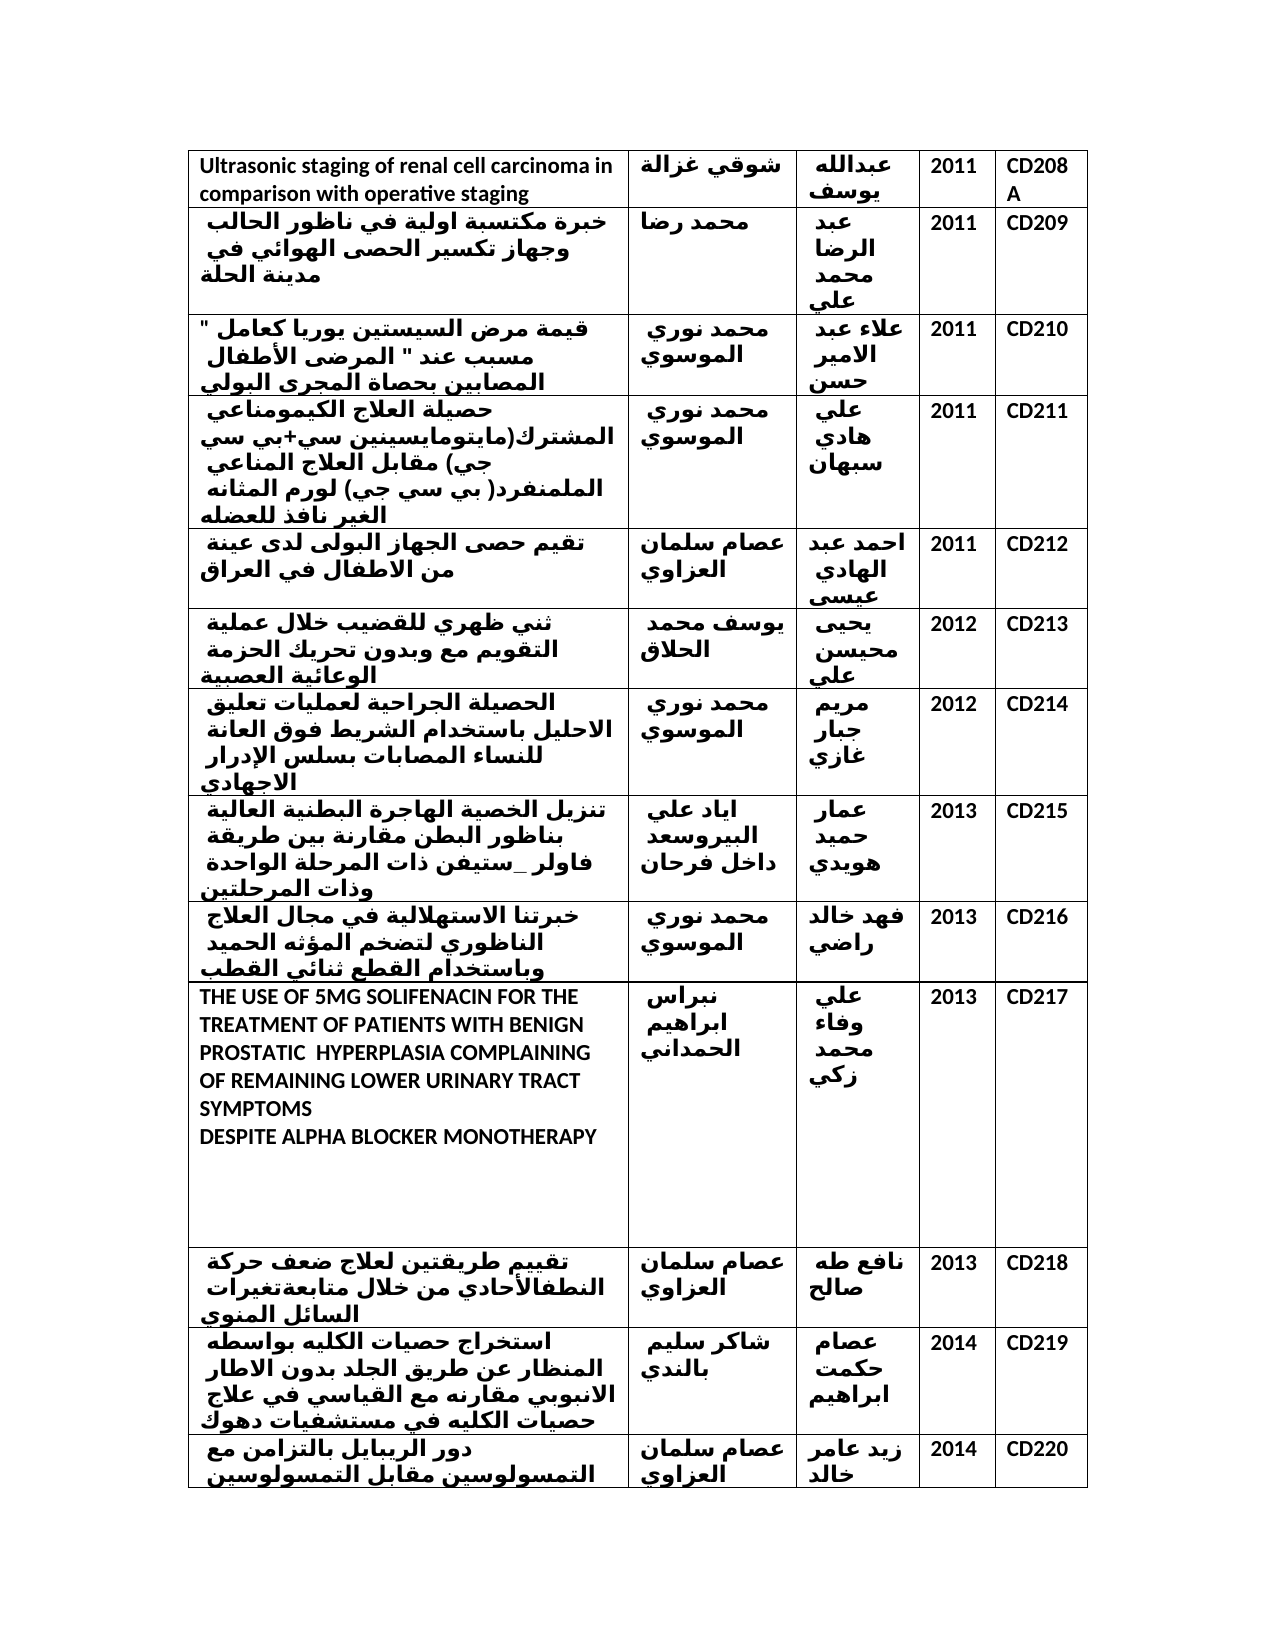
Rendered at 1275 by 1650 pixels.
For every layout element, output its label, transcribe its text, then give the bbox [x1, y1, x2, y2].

table_cell خبرة مكتسبة اولية في ناظور الحالب وجهاز تكسير الحصى الهوائي في مدينة الحلة [189, 208, 628, 313]
table_cell محمد نوري الموسوي [629, 396, 796, 528]
table_cell عبدالله يوسف [797, 151, 919, 207]
table_cell شاكر سليم بالندي [629, 1328, 796, 1433]
table_cell مريم جبار غازي [797, 689, 919, 795]
table_cell THE USE OF 5MG SOLIFENACIN FOR THE TREATMENT OF PATIENTS WITH BENIGN PROSTATIC HYPERPLASIA COMPLAINING OF REMAINING LOWER URINARY TRACT SYMPTOMS DESPITE ALPHA BLOCKER MONOTHERAPY [189, 983, 628, 1247]
table_cell CD211 [996, 396, 1087, 528]
table_cell CD214 [996, 689, 1087, 795]
table_cell استخراج حصيات الكليه بواسطه المنظار عن طريق الجلد بدون الاطار الانبوبي مقارنه مع القياسي في علاج حصيات الكليه في مستشفيات دهوك [189, 1328, 628, 1433]
table_cell 2013 [920, 902, 995, 981]
table_cell CD212 [996, 529, 1087, 608]
table_cell احمد عبد الهادي عيسى [797, 529, 919, 608]
table_cell CD220 [996, 1435, 1087, 1487]
table_cell شوقي غزالة [629, 151, 796, 207]
table_cell "قيمة مرض السيستين يوريا كعامل مسبب عند " المرضى الأطفال المصابين بحصاة المجرى البولي [189, 315, 628, 395]
table_cell CD213 [996, 609, 1087, 688]
table_cell علي وفاء محمد زكي [797, 983, 919, 1247]
table_cell محمد نوري الموسوي [629, 315, 796, 395]
table_cell 2011 [920, 208, 995, 313]
table_cell 2014 [920, 1435, 995, 1487]
table_cell CD208A [996, 151, 1087, 207]
table_cell ثني ظهري للقضيب خلال عملية التقويم مع وبدون تحريك الحزمة الوعائية العصبية [189, 609, 628, 688]
table_cell CD218 [996, 1248, 1087, 1327]
table_cell تقييم طريقتين لعلاج ضعف حركة النطفالأحادي من خلال متابعةتغيرات السائل المنوي [189, 1248, 628, 1327]
table_cell عصام حكمت ابراهيم [797, 1328, 919, 1433]
table_cell 2012 [920, 609, 995, 688]
table_cell CD215 [996, 796, 1087, 901]
table_cell تنزيل الخصية الهاجرة البطنية العالية بناظور البطن مقارنة بين طريقة فاولر _ستيفن ذات المرحلة الواحدة وذات المرحلتين [189, 796, 628, 901]
table_cell 2012 [920, 689, 995, 795]
table_cell يوسف محمد الحلاق [629, 609, 796, 688]
table_cell CD210 [996, 315, 1087, 395]
table_cell فهد خالد راضي [797, 902, 919, 981]
table_cell 2014 [920, 1328, 995, 1433]
table_cell 2011 [920, 529, 995, 608]
table_cell 2013 [920, 796, 995, 901]
table_cell 2011 [920, 396, 995, 528]
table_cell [189, 1435, 628, 1487]
table_cell الحصيلة الجراحية لعمليات تعليق الاحليل باستخدام الشريط فوق العانة للنساء المصابات بسلس الإدرار الاجهادي [189, 689, 628, 795]
table_cell Ultrasonic staging of renal cell carcinoma in comparison with operative staging [189, 151, 628, 207]
table_cell يحيى محيسن علي [797, 609, 919, 688]
table_cell نافع طه صالح [797, 1248, 919, 1327]
table_cell عبد الرضا محمد علي [797, 208, 919, 313]
table_cell خبرتنا الاستهلالية في مجال العلاج الناظوري لتضخم المؤثه الحميد وباستخدام القطع ثنائي القطب [189, 902, 628, 981]
table_cell 2011 [920, 151, 995, 207]
table_cell محمد رضا [629, 208, 796, 313]
table_cell محمد نوري الموسوي [629, 902, 796, 981]
table_cell علاء عبد الامير حسن [797, 315, 919, 395]
table_cell محمد نوري الموسوي [629, 689, 796, 795]
table_cell عصام سلمان العزاوي [629, 529, 796, 608]
table_cell حصيلة العلاج الكيمومناعي المشترك(مايتومايسينين سي+بي سي جي) مقابل العلاج المناعي الملمنفرد( بي سي جي) لورم المثانه الغير نافذ للعضله [189, 396, 628, 528]
table_cell اياد علي البيروسعد داخل فرحان [629, 796, 796, 901]
table_cell 2011 [920, 315, 995, 395]
table_cell زيد عامر خالد [797, 1435, 919, 1487]
table_cell علي هادي سبهان [797, 396, 919, 528]
table_cell 2013 [920, 1248, 995, 1327]
table_cell عصام سلمان العزاوي [629, 1248, 796, 1327]
table_cell CD219 [996, 1328, 1087, 1433]
table_cell عصام سلمان العزاوي [629, 1435, 796, 1487]
table_cell عمار حميد هويدي [797, 796, 919, 901]
table_cell نبراس ابراهيم الحمداني [629, 983, 796, 1247]
table_cell تقيم حصى الجهاز البولى لدى عينة من الاطفال في العراق [189, 529, 628, 608]
table_cell CD217 [996, 983, 1087, 1247]
table_cell 2013 [920, 983, 995, 1247]
table_cell CD216 [996, 902, 1087, 981]
table_cell CD209 [996, 208, 1087, 313]
